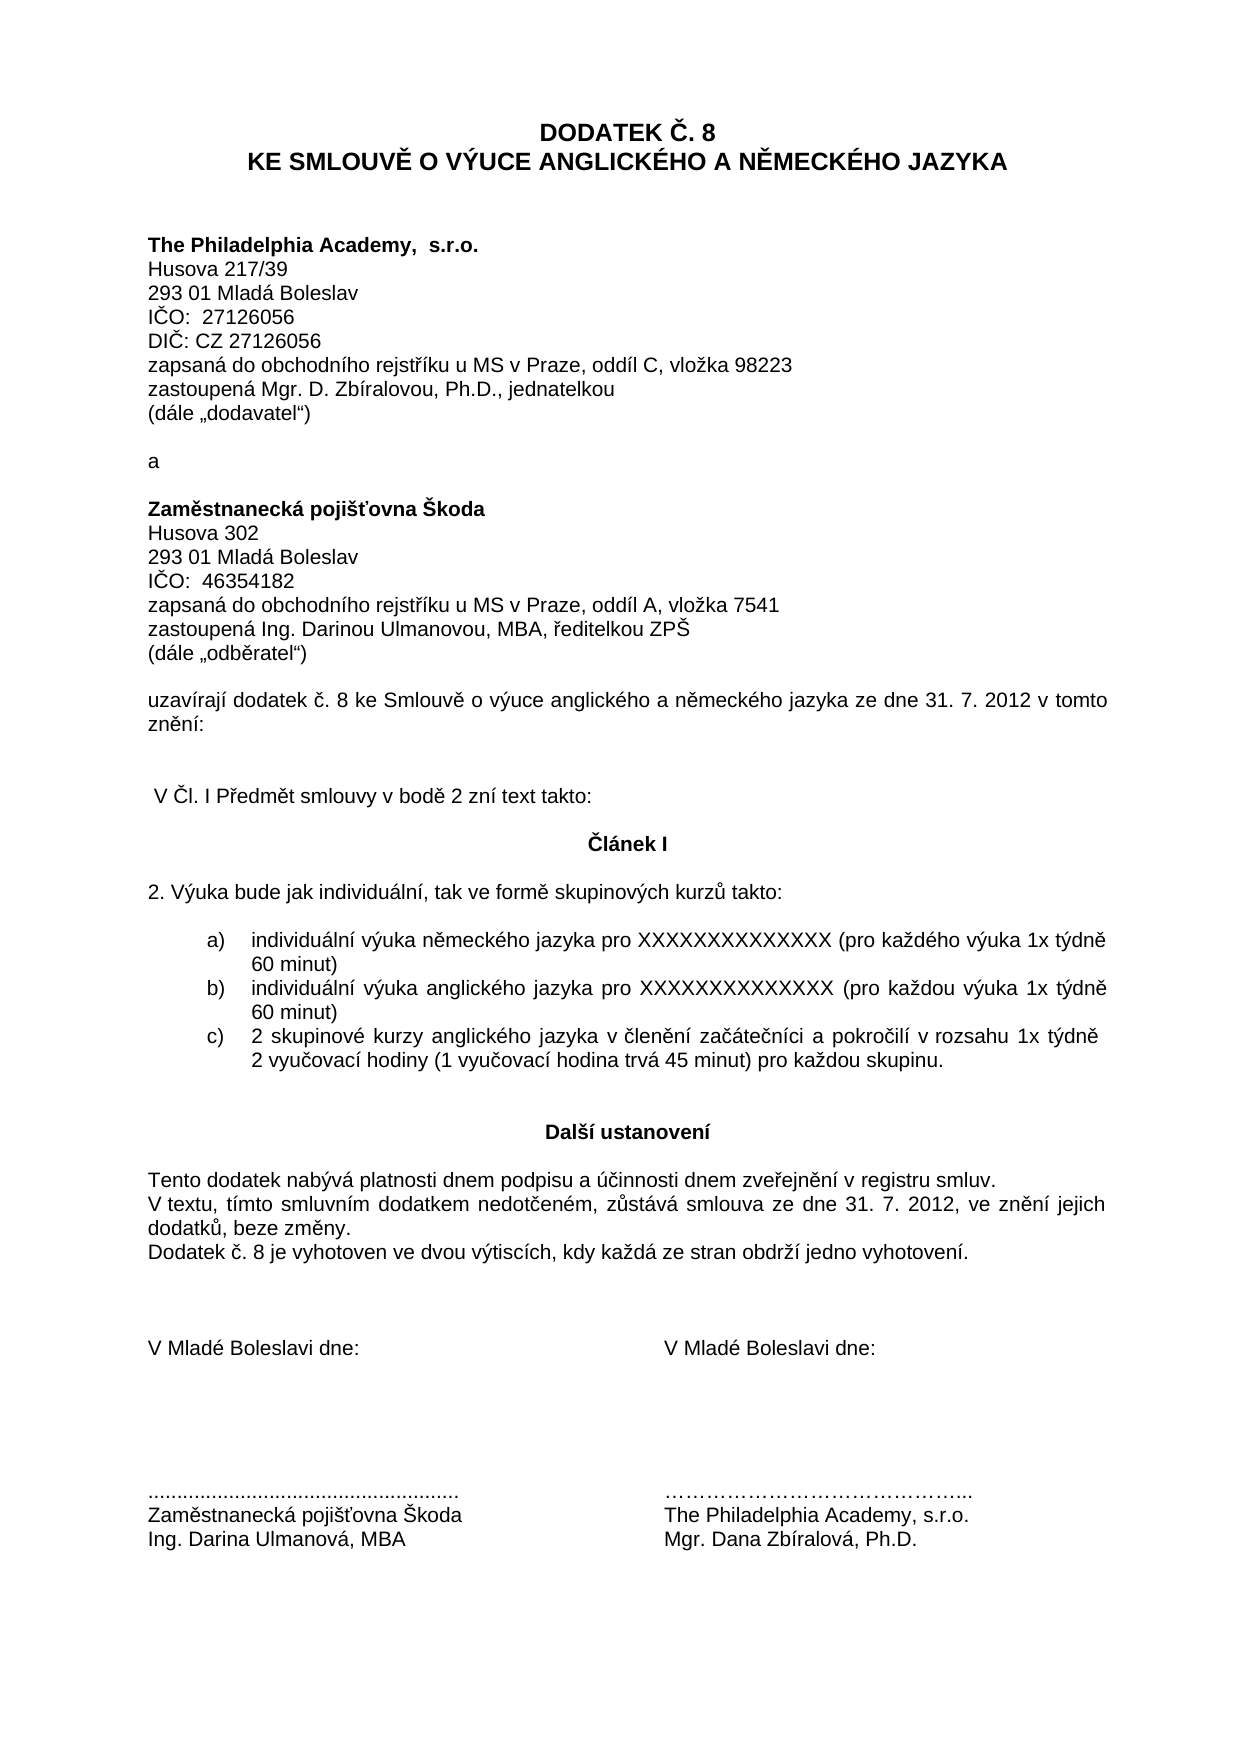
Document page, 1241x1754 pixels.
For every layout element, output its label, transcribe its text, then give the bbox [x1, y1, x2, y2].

text IČO: 46354182 [148, 568, 1107, 592]
text 293 01 Mladá Boleslav [148, 281, 1107, 305]
list individuální výuka německého jazyka pro XXXXXXXXXXXXXX (pro každého výuka 1x týdně 60 minut) [207, 928, 1107, 976]
text zapsaná do obchodního rejstříku u MS v Praze, oddíl C, vložka 98223 [148, 353, 1107, 377]
text 2. Výuka bude jak individuální, tak ve formě skupinových kurzů takto: [148, 880, 1107, 904]
text IČO: 27126056 [148, 305, 1107, 329]
text uzavírají dodatek č. 8 ke Smlouvě o výuce anglického a německého jazyka ze dne 31. 7. 2012 v tomto znění: [148, 688, 1107, 736]
text DIČ: CZ 27126056 [148, 329, 1107, 353]
text KE SMLOUVĚ O VÝUCE ANGLICKÉHO A NĚMECKÉHO JAZYKA [148, 147, 1107, 176]
text Ing. Darina Ulmanová, MBA Mgr. Dana Zbíralová, Ph.D. [148, 1527, 1107, 1551]
subtitle Zaměstnanecká pojišťovna Škoda [148, 497, 1107, 521]
list individuální výuka anglického jazyka pro XXXXXXXXXXXXXX (pro každou výuka 1x týdně 60 minut) [207, 976, 1107, 1024]
text zapsaná do obchodního rejstříku u MS v Praze, oddíl A, vložka 7541 [148, 592, 1107, 616]
list 2 skupinové kurzy anglického jazyka v členění začátečníci a pokročilí v rozsahu 1x týdně 2 vyučovací hodiny (1 vyučovací hodina trvá 45 minut) pro každou skupinu. [207, 1024, 1107, 1072]
text Další ustanovení [148, 1120, 1107, 1144]
text ...................................................... ……………………………………... [148, 1479, 1107, 1503]
subtitle zastoupená Ing. Darinou Ulmanovou, MBA, ředitelkou ZPŠ [148, 616, 1107, 640]
text Husova 302 [148, 521, 1107, 544]
text The Philadelphia Academy, s.r.o. [148, 233, 1107, 257]
text V Čl. I Předmět smlouvy v bodě 2 zní text takto: [148, 784, 1107, 808]
text Zaměstnanecká pojišťovna Škoda The Philadelphia Academy, s.r.o. [148, 1503, 1107, 1527]
text zastoupená Mgr. D. Zbíralovou, Ph.D., jednatelkou [148, 377, 1107, 401]
text Husova 217/39 [148, 257, 1107, 281]
text (dále „dodavatel“) [148, 401, 1107, 425]
text Dodatek č. 8 je vyhotoven ve dvou výtiscích, kdy každá ze stran obdrží jedno vyhotovení. [148, 1239, 1107, 1263]
text a [148, 449, 1107, 473]
text Článek I [148, 832, 1107, 856]
text (dále „odběratel“) [148, 640, 1107, 664]
text 293 01 Mladá Boleslav [148, 544, 1107, 568]
text V textu, tímto smluvním dodatkem nedotčeném, zůstává smlouva ze dne 31. 7. 2012, ve znění jejich dodatků, beze změny. [148, 1192, 1107, 1239]
text Tento dodatek nabývá platnosti dnem podpisu a účinnosti dnem zveřejnění v registru smluv. [148, 1168, 1107, 1192]
text V Mladé Boleslavi dne: V Mladé Boleslavi dne: [148, 1335, 1107, 1359]
text DODATEK Č. 8 [148, 118, 1107, 147]
